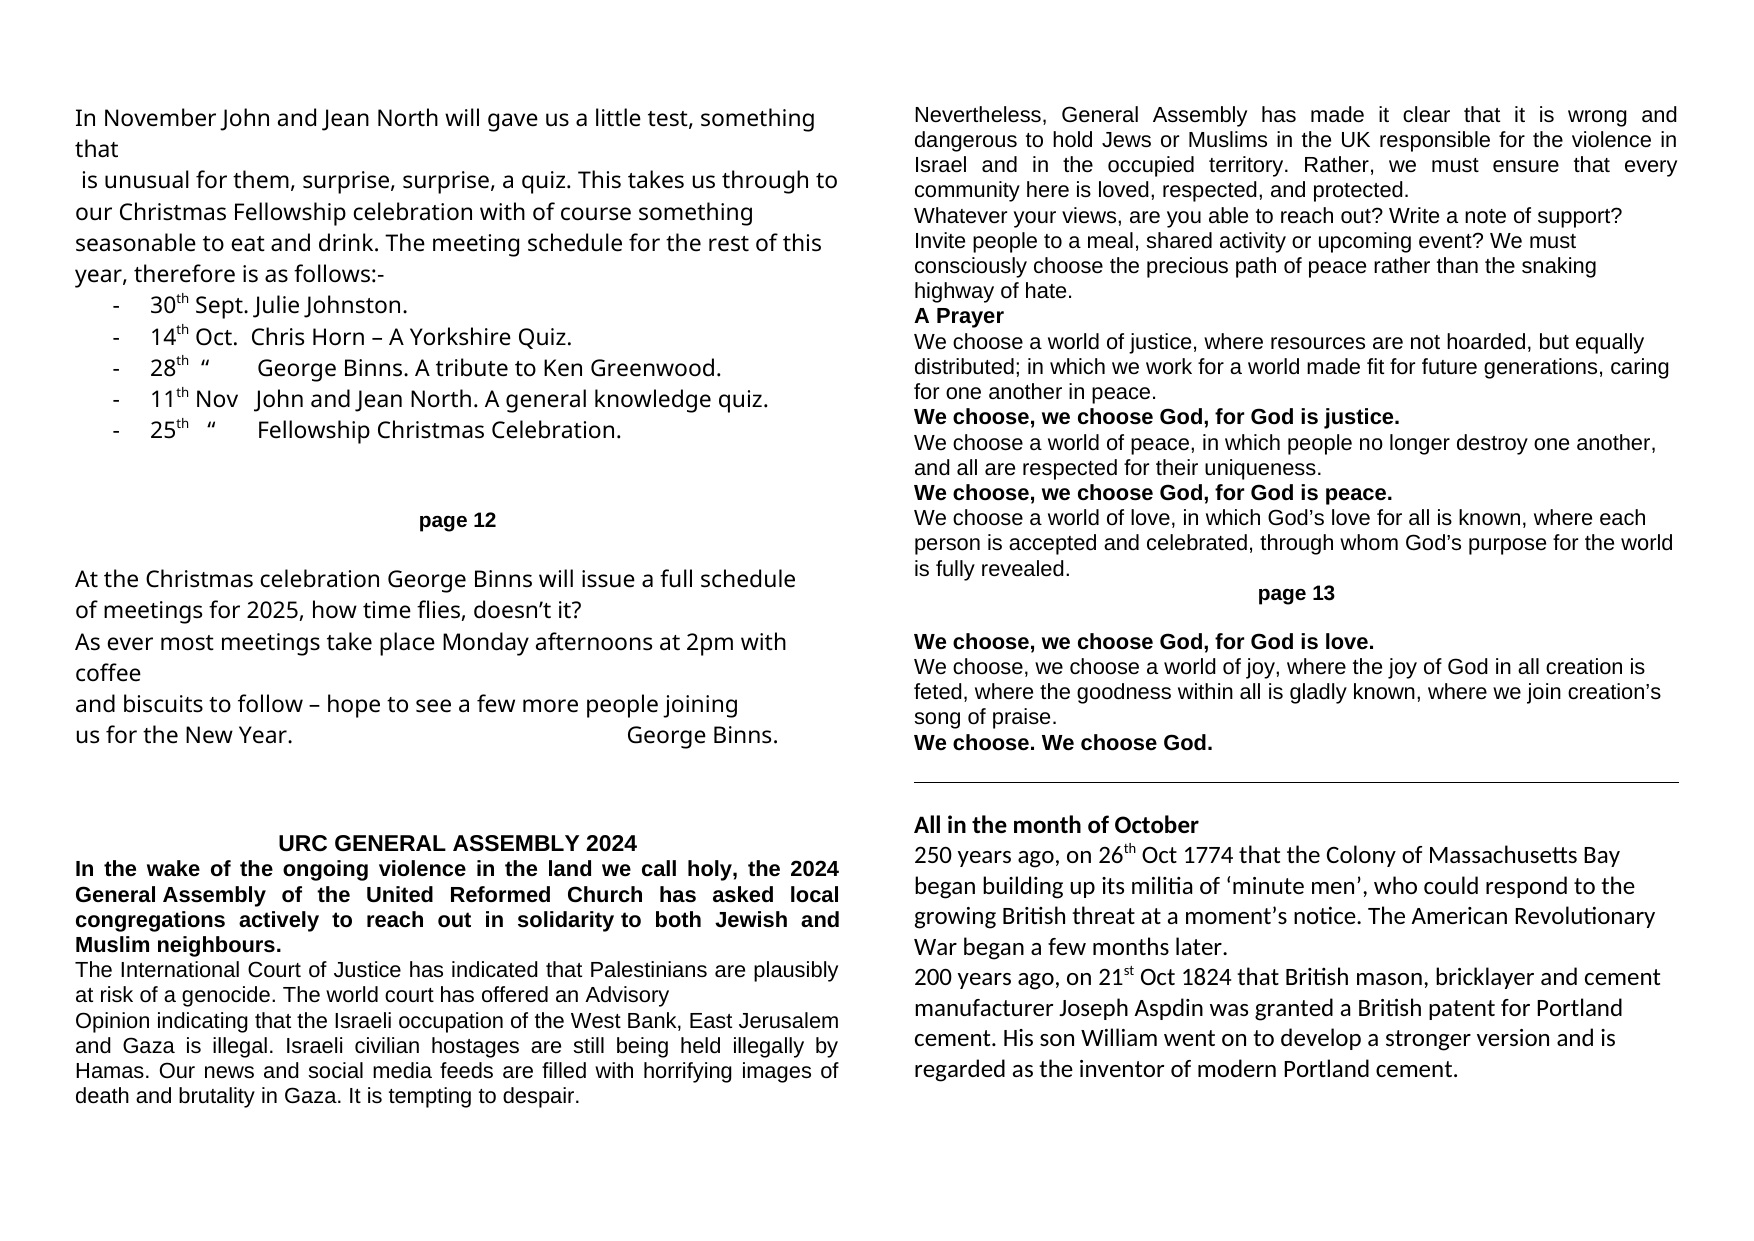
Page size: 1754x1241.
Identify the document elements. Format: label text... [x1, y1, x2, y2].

list 30th Sept. Julie Johnston. [112, 289, 840, 321]
list 28th “ George Binns. A tribute to Ken Greenwood. [112, 352, 840, 383]
text We choose, we choose God, for God is justice. [914, 404, 1679, 429]
text A Prayer [914, 303, 1679, 329]
list 14th Oct. Chris Horn – A Yorkshire Quiz. [112, 321, 840, 352]
text page 12 [75, 508, 840, 532]
text In the wake of the ongoing violence in the land we call holy, the 2024 General Assembly of the United Reformed Church has asked local congregations actively to reach out in solidarity to both Jewish and Muslim neighbours. [75, 856, 840, 957]
text As ever most meetings take place Monday afternoons at 2pm with coffee [75, 626, 840, 688]
text We choose a world of love, in which God’s love for all is known, where each person is accepted and celebrated, through whom God’s purpose for the world is fully revealed. [914, 505, 1679, 581]
text At the Christmas celebration George Binns will issue a full schedule [75, 563, 840, 594]
text We choose a world of peace, in which people no longer destroy one another, and all are respected for their uniqueness. [914, 429, 1679, 480]
text is unusual for them, surprise, surprise, a quiz. This takes us through to our Christmas Fellowship celebration with of course something seasonable to eat and drink. The meeting schedule for the rest of this year, therefore is as follows:- [75, 164, 840, 289]
text Nevertheless, General Assembly has made it clear that it is wrong and dangerous to hold Jews or Muslims in the UK responsible for the violence in Israel and in the occupied territory. Rather, we must ensure that every community here is loved, respected, and protected. [914, 102, 1679, 203]
text We choose. We choose God. [914, 729, 1679, 755]
text Opinion indicating that the Israeli occupation of the West Bank, East Jerusalem and Gaza is illegal. Israeli civilian hostages are still being held illegally by Hamas. Our news and social media feeds are filled with horrifying images of death and brutality in Gaza. It is tempting to despair. [75, 1007, 840, 1108]
text We choose, we choose God, for God is love. [914, 629, 1679, 654]
text us for the New Year. George Binns. [75, 719, 840, 751]
text 250 years ago, on 26th Oct 1774 that the Colony of Massachusetts Bay began building up its militia of ‘minute men’, who could respond to the growing British threat at a moment’s notice. The American Revolutionary War began a few months later. [914, 839, 1679, 961]
text 200 years ago, on 21st Oct 1824 that British mason, bricklayer and cement manufacturer Joseph Aspdin was granted a British patent for Portland cement. His son William went on to develop a stronger version and is regarded as the inventor of modern Portland cement. [914, 961, 1679, 1083]
text All in the month of October [914, 809, 1679, 839]
text Whatever your views, are you able to reach out? Write a note of support? Invite people to a meal, shared activity or upcoming event? We must consciously choose the precious path of peace rather than the snaking highway of hate. [914, 203, 1679, 303]
text of meetings for 2025, how time flies, doesn’t it? [75, 594, 840, 626]
text The International Court of Justice has indicated that Palestinians are plausibly at risk of a genocide. The world court has offered an Advisory [75, 957, 840, 1007]
list 11th Nov John and Jean North. A general knowledge quiz. [112, 383, 840, 414]
text We choose, we choose a world of joy, where the joy of God in all creation is feted, where the goodness within all is gladly known, where we join creation’s song of praise. [914, 654, 1679, 729]
text and biscuits to follow – hope to see a few more people joining [75, 688, 840, 719]
list 25th “ Fellowship Christmas Celebration. [112, 414, 840, 446]
text We choose, we choose God, for God is peace. [914, 480, 1679, 505]
text URC GENERAL ASSEMBLY 2024 [75, 830, 840, 856]
text In November John and Jean North will gave us a little test, something that [75, 102, 840, 164]
text page 13 [914, 581, 1679, 605]
text We choose a world of justice, where resources are not hoarded, but equally distributed; in which we work for a world made fit for future generations, caring for one another in peace. [914, 329, 1679, 404]
